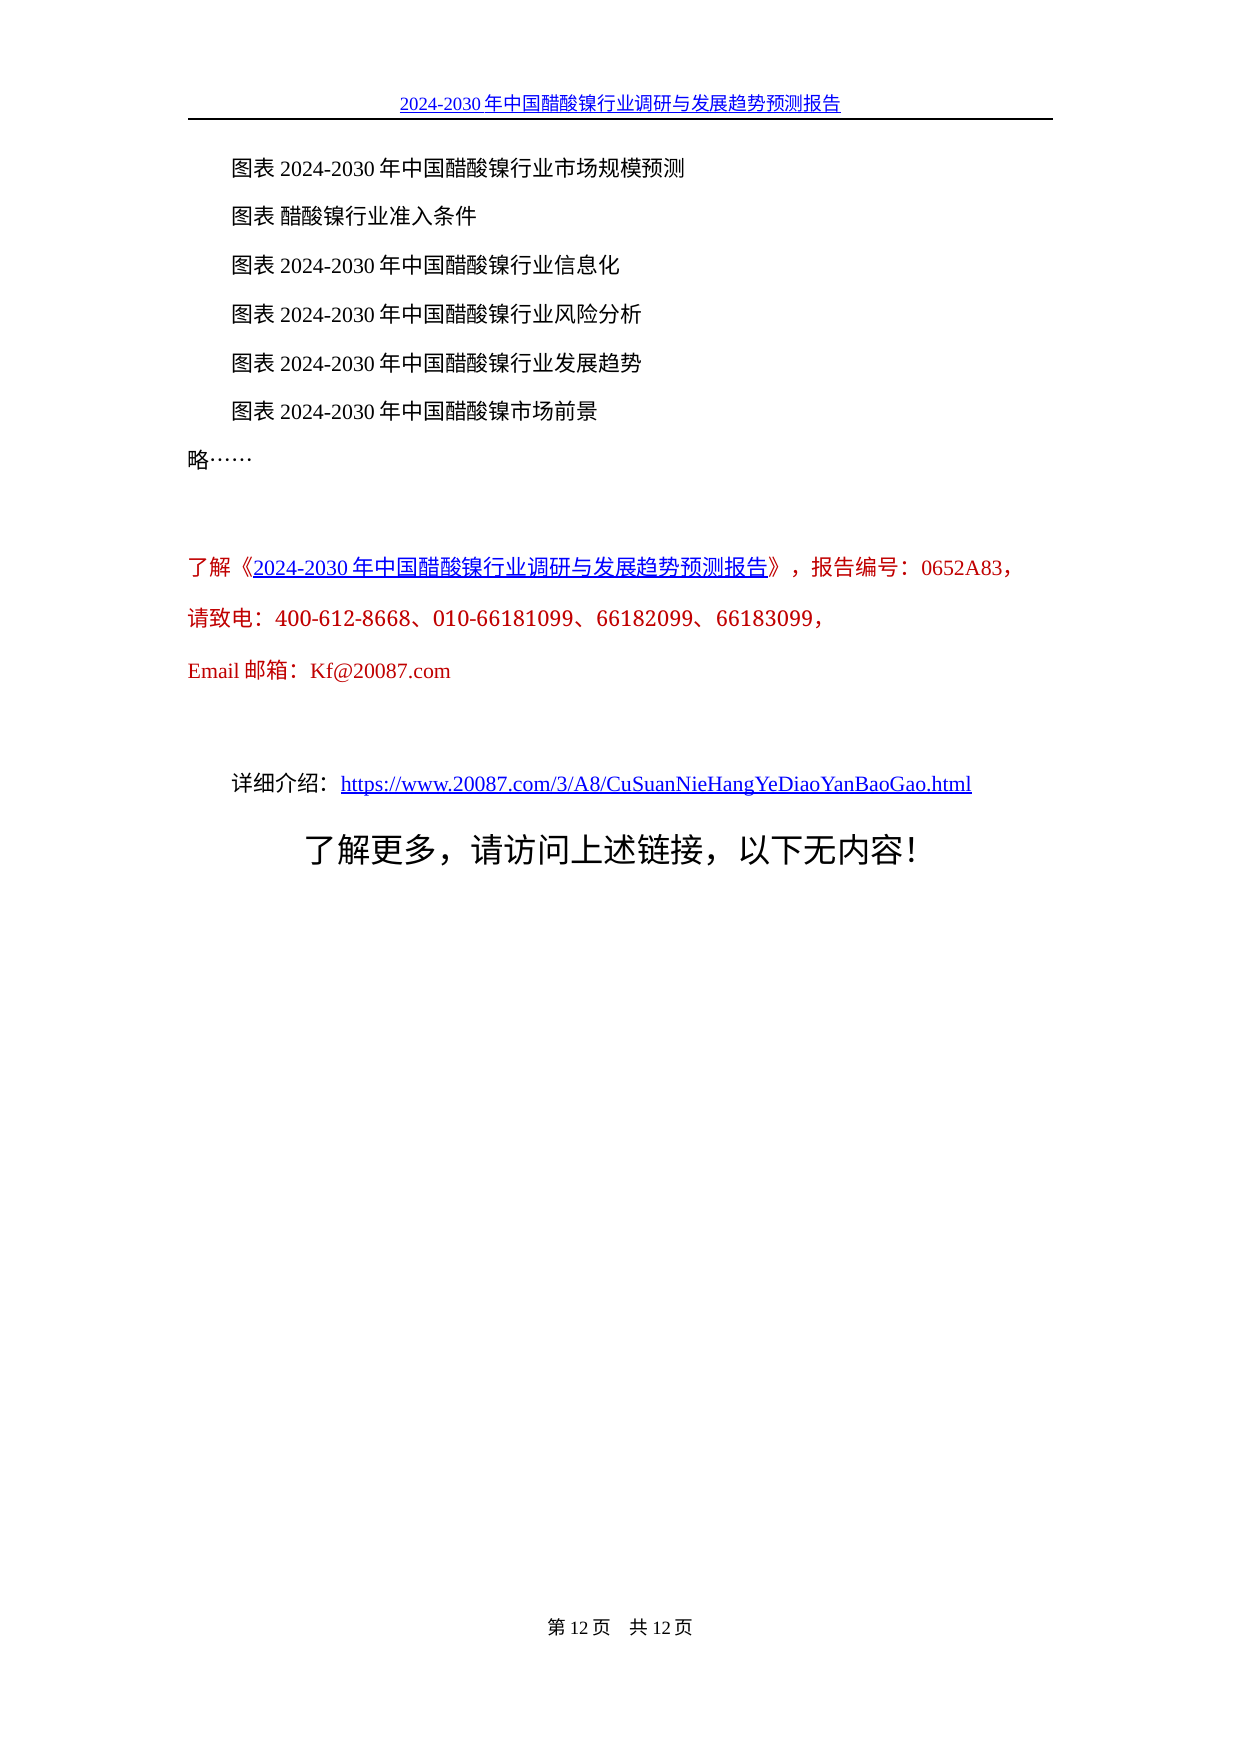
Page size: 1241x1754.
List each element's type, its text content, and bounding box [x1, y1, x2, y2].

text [187, 150, 1053, 475]
text 了解《2024-2030年中国醋酸镍行业调研与发展趋势预测报告》，报告编号：0652A83， [187, 549, 1053, 582]
title 了解更多，请访问上述链接，以下无内容！ [187, 815, 1053, 880]
text 详细介绍：https://www.20087.com/3/A8/CuSuanNieHangYeDiaoYanBaoGao.html [187, 765, 1053, 798]
text 请致电：400-612-8668、010-66181099、66182099、66183099， [187, 601, 1053, 633]
text Email邮箱：Kf@20087.com [187, 652, 1053, 685]
